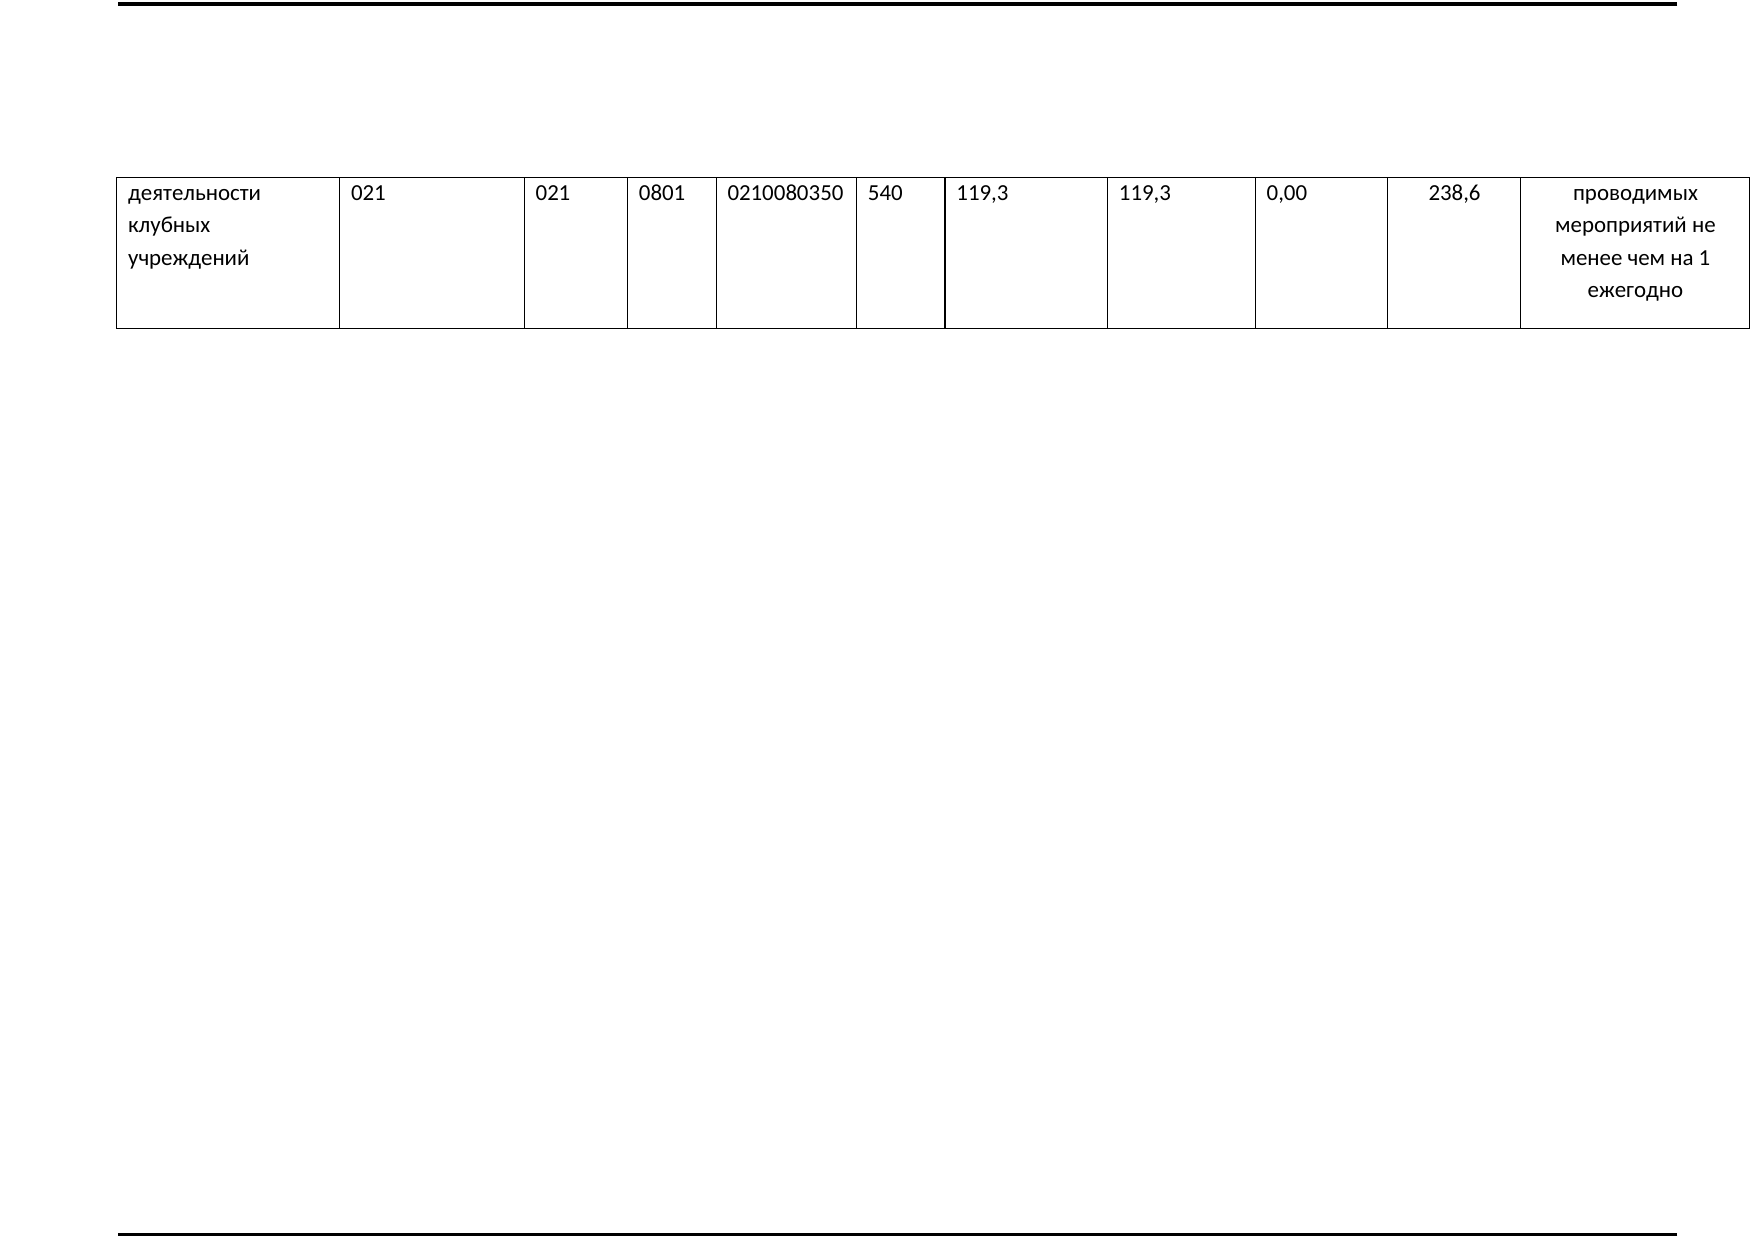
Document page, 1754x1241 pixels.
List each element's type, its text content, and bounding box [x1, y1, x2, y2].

table_cell 0,00 [1256, 178, 1387, 327]
table_cell 540 [857, 178, 944, 327]
table_cell 119,3 [1108, 178, 1255, 327]
table_cell 119,3 [946, 178, 1107, 327]
table_cell 021 [340, 178, 524, 327]
table_cell 0801 [628, 178, 716, 327]
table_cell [117, 178, 339, 327]
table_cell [1521, 178, 1749, 327]
table_cell 021 [525, 178, 627, 327]
table_cell 238,6 [1388, 178, 1520, 327]
table_cell 0210080350 [717, 178, 856, 327]
